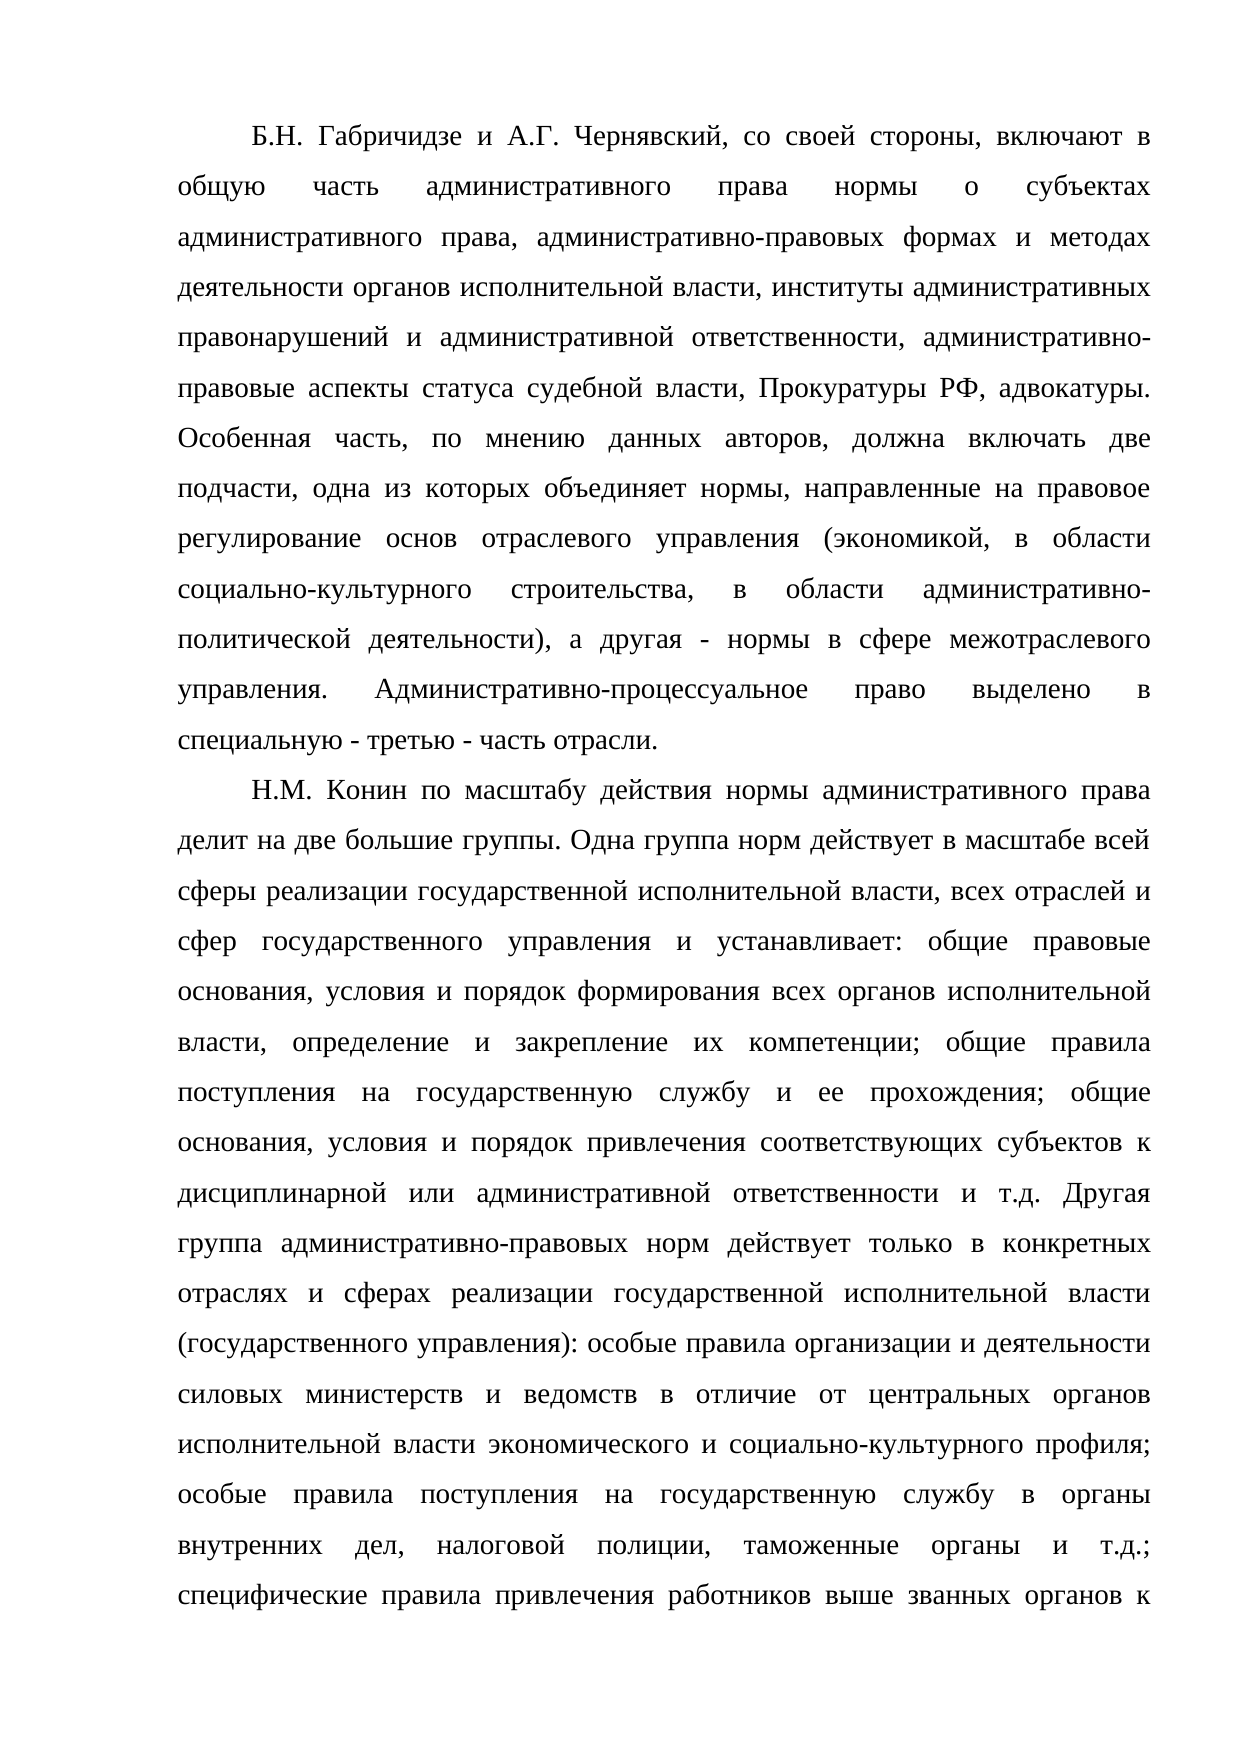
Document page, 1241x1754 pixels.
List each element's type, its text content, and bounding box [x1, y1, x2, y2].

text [177, 772, 1152, 1611]
text Б.Н. Габричидзе и А.Г. Чернявский, со своей стороны, включают в общую часть административного права нормы о субъектах административного права, административно-правовых формах и методах деятельности органов исполнительной власти, институты административных правонарушений и административной ответственности, административно-правовые аспекты статуса судебной власти, Прокуратуры РФ, адвокатуры. Особенная часть, по мнению данных авторов, должна включать две подчасти, одна из которых объединяет нормы, направленные на правовое регулирование основ отраслевого управления (экономикой, в области социально-культурного строительства, в области административно-политической деятельности), а другая - нормы в сфере межотраслевого управления. Административно-процессуальное право выделено в специальную - третью - часть отрасли. [177, 118, 1152, 755]
